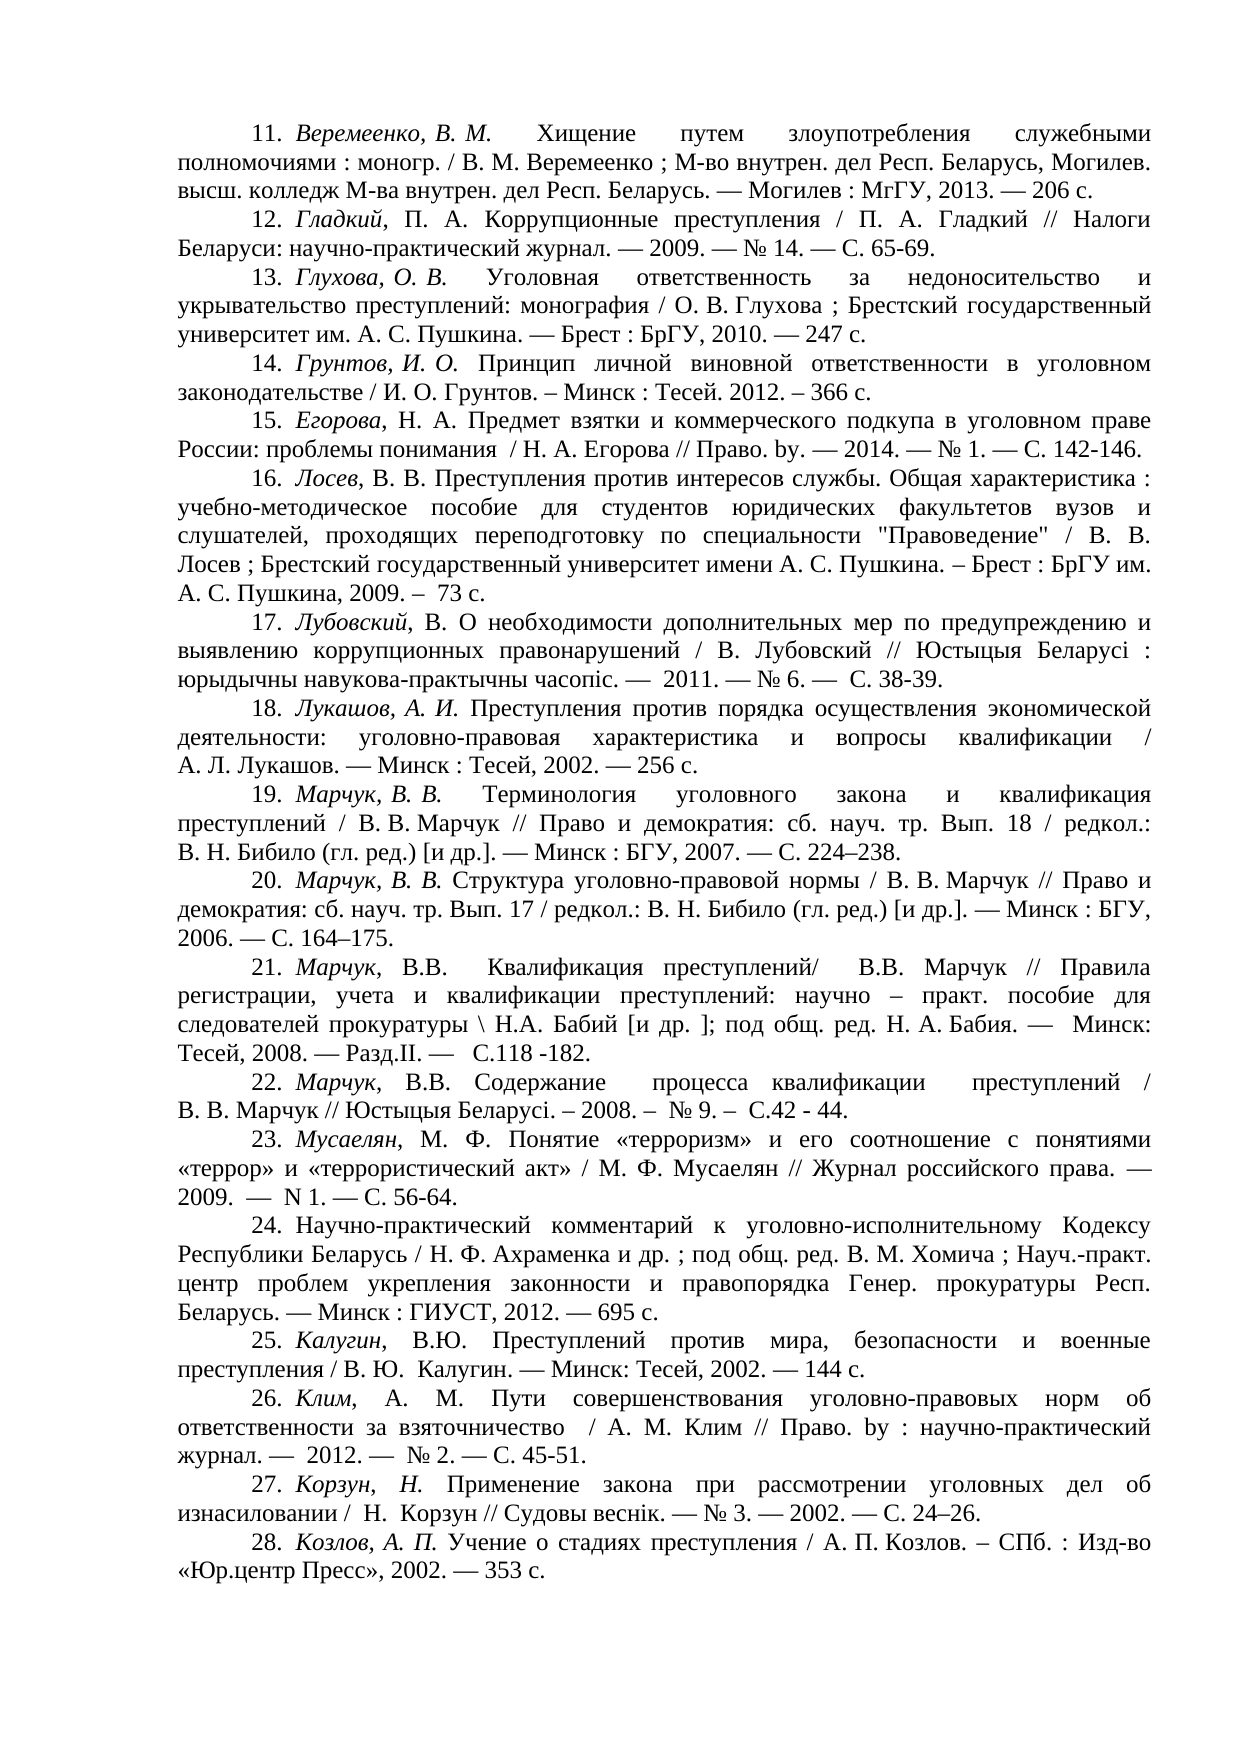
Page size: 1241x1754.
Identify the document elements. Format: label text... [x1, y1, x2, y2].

list Лосев, В. В. Преступления против интересов службы. Общая характеристика : учебно-методическое пособие для студентов юридических факультетов вузов и слушателей, проходящих переподготовку по специальности "Правоведение" / В. В. Лосев ; Брестский государственный университет имени А. С. Пушкина. – Брест : БрГУ им. А. С. Пушкина, 2009. – 73 с. [177, 463, 1152, 607]
list Клим, А. М. Пути совершенствования уголовно-правовых норм об ответственности за взяточничество / А. М. Клим // Право. by : научно-практический журнал. — 2012. — № 2. — С. 45-51. [177, 1383, 1152, 1469]
list Корзун, Н. Применение закона при рассмотрении уголовных дел об изнасиловании / Н. Корзун // Судовы веснiк. — № 3. — 2002. — С. 24–26. [177, 1469, 1152, 1527]
list Марчук, В. В. Терминология уголовного закона и квалификация преступлений / В. В. Марчук // Право и демократия: сб. науч. тр. Вып. 18 / редкол.: В. Н. Бибило (гл. ред.) [и др.]. — Минск : БГУ, 2007. — С. 224–238. [177, 779, 1152, 866]
list Гладкий, П. А. Коррупционные преступления / П. А. Гладкий // Налоги Беларуси: научно-практический журнал. — 2009. — № 14. — С. 65-69. [177, 204, 1152, 262]
list Лубовский, В. О необходимости дополнительных мер по предупреждению и выявлению коррупционных правонарушений / В. Лубовский // Юстыцыя Беларусі : юрыдычны навукова-практычны часопіс. — 2011. — № 6. — С. 38-39. [177, 607, 1152, 693]
list Козлов, А. П. Учение о стадиях преступления / А. П. Козлов. – СПб. : Изд-во «Юр.центр Пресс», 2002. — 353 с. [177, 1527, 1152, 1584]
list Мусаелян, М. Ф. Понятие «терроризм» и его соотношение с понятиями «террор» и «террористический акт» / М. Ф. Мусаелян // Журнал российского права. — 2009. — N 1. — С. 56-64. [177, 1124, 1152, 1211]
list Калугин, В.Ю. Преступлений против мира, безопасности и военные преступления / В. Ю. Калугин. — Минск: Тесей, 2002. — 144 с. [177, 1326, 1152, 1383]
list Марчук, В. В. Структура уголовно-правовой нормы / В. В. Марчук // Право и демократия: сб. науч. тр. Вып. 17 / редкол.: В. Н. Бибило (гл. ред.) [и др.]. — Минск : БГУ, 2006. — С. 164–175. [177, 866, 1152, 952]
list Научно-практический комментарий к уголовно-исполнительному Кодексу Республики Беларусь / Н. Ф. Ахраменка и др. ; под общ. ред. В. М. Хомича ; Науч.-практ. центр проблем укрепления законности и правопорядка Генер. прокуратуры Респ. Беларусь. — Минск : ГИУСТ, 2012. — 695 с. [177, 1211, 1152, 1326]
list Марчук, В.В. Содержание процесса квалификации преступлений / В. В. Марчук // Юстыцыя Беларусi. – 2008. – № 9. – С.42 - 44. [177, 1067, 1152, 1124]
list Марчук, В.В. Квалификация преступлений/ В.В. Марчук // Правила регистрации, учета и квалификации преступлений: научно – практ. пособие для следователей прокуратуры \ Н.А. Бабий [и др. ]; под общ. ред. Н. А. Бабия. — Минск: Тесей, 2008. — Разд.II. — С.118 -182. [177, 952, 1152, 1067]
list Егорова, Н. А. Предмет взятки и коммерческого подкупа в уголовном праве России: проблемы понимания / Н. А. Егорова // Право. by. — 2014. — № 1. — С. 142-146. [177, 406, 1152, 463]
list Веремеенко, В. М. Хищение путем злоупотребления служебными полномочиями : моногр. / В. М. Веремеенко ; М-во внутрен. дел Респ. Беларусь, Могилев. высш. колледж М-ва внутрен. дел Респ. Беларусь. — Могилев : МгГУ, 2013. — 206 с. [177, 118, 1152, 204]
list Грунтов, И. О. Принцип личной виновной ответственности в уголовном законодательстве / И. О. Грунтов. – Минск : Тесей. 2012. – 366 с. [177, 348, 1152, 406]
list Глухова, О. В. Уголовная ответственность за недоносительство и укрывательство преступлений: монография / О. В. Глухова ; Брестский государственный университет им. А. С. Пушкина. — Брест : БрГУ, 2010. — 247 с. [177, 262, 1152, 348]
list Лукашов, А. И. Преступления против порядка осуществления экономической деятельности: уголовно-правовая характеристика и вопросы квалификации / А. Л. Лукашов. — Минск : Тесей, 2002. — 256 с. [177, 693, 1152, 779]
